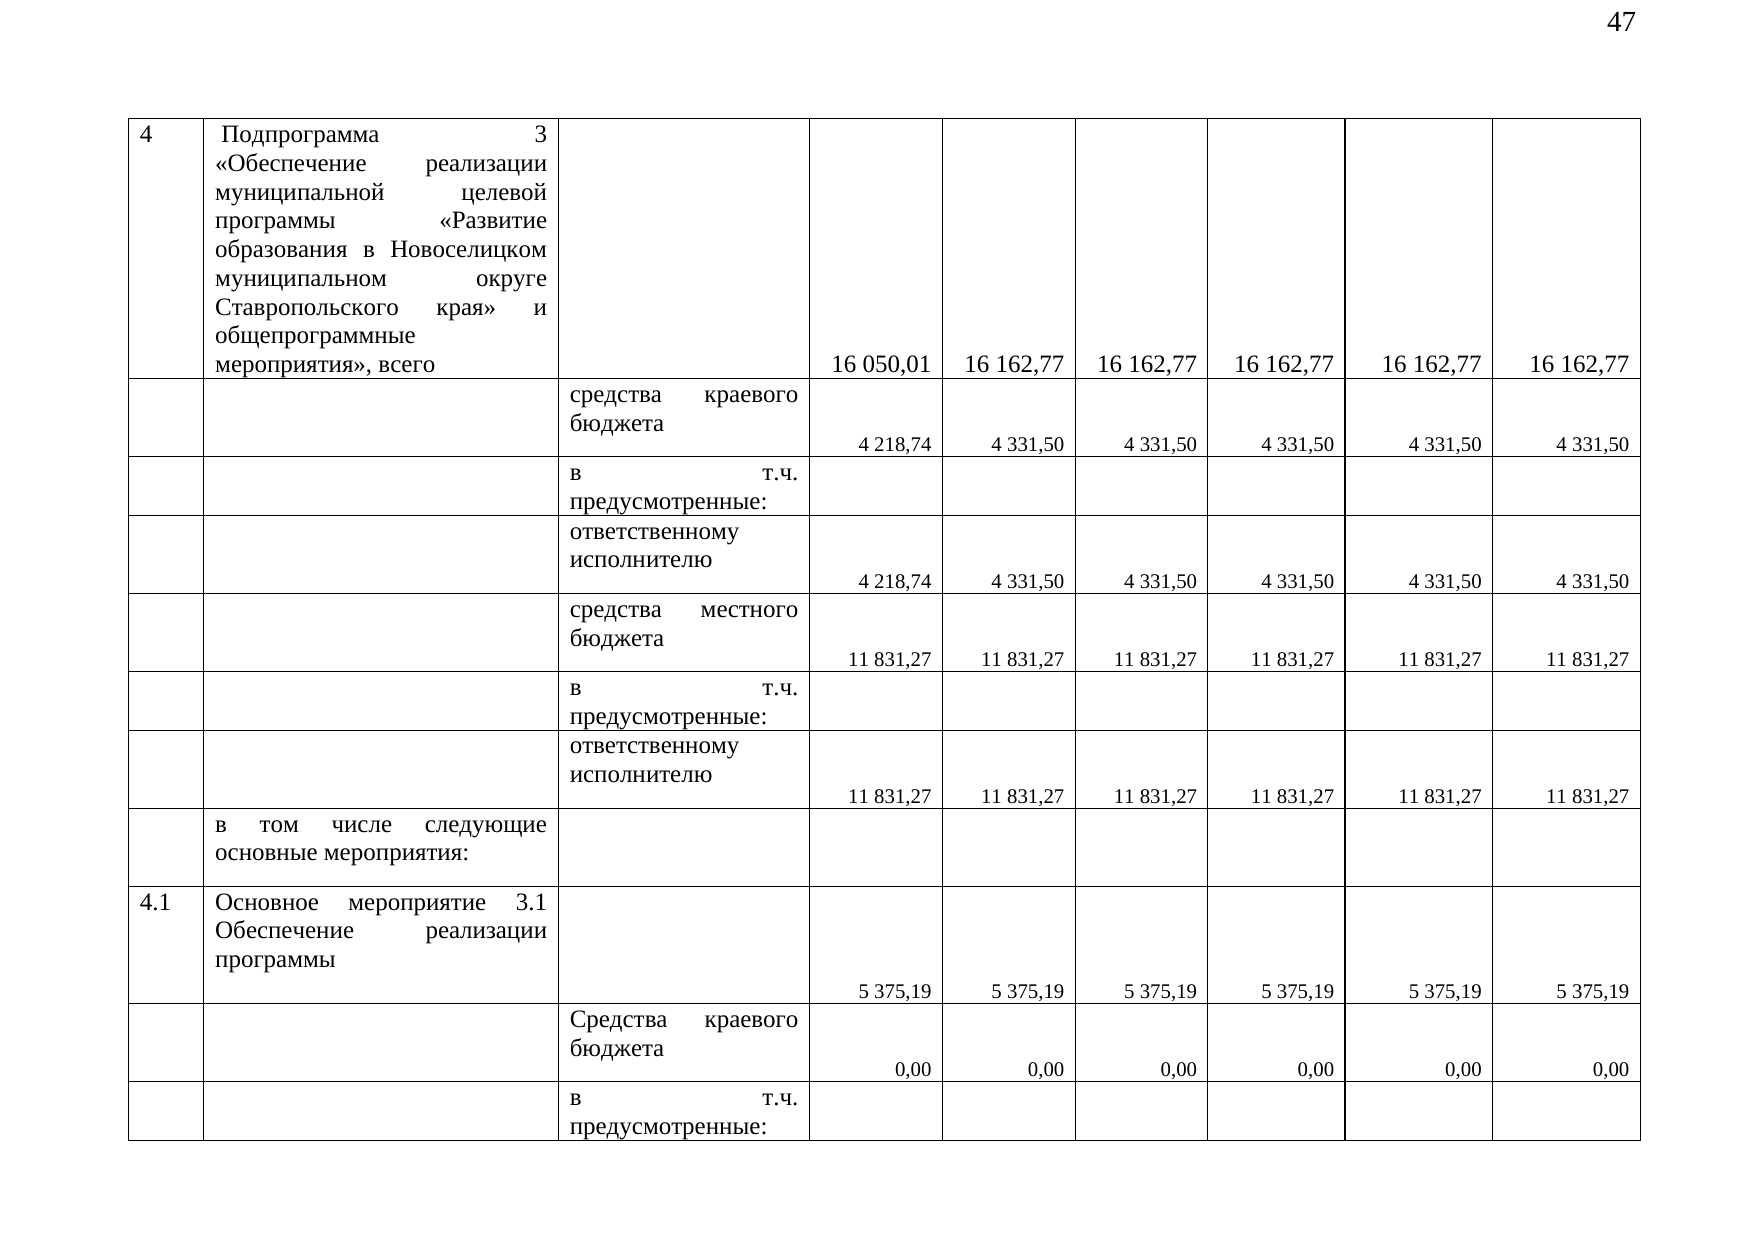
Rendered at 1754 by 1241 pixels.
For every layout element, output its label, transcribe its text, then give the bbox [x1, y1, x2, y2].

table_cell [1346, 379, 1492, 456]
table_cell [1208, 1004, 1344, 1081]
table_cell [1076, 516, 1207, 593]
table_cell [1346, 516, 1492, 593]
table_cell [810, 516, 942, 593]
table_cell [559, 119, 809, 378]
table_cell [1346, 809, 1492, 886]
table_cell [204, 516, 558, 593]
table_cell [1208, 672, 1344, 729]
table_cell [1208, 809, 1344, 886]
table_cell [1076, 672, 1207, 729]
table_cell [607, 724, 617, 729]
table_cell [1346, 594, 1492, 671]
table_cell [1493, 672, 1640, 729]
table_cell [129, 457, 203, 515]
table_cell 16 162,77 [1346, 119, 1492, 378]
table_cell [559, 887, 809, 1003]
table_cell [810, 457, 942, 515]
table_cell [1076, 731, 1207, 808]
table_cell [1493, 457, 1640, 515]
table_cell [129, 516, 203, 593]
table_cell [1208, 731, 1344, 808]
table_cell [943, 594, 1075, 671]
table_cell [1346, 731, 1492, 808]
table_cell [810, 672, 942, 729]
table_cell 16 162,77 [1493, 119, 1640, 378]
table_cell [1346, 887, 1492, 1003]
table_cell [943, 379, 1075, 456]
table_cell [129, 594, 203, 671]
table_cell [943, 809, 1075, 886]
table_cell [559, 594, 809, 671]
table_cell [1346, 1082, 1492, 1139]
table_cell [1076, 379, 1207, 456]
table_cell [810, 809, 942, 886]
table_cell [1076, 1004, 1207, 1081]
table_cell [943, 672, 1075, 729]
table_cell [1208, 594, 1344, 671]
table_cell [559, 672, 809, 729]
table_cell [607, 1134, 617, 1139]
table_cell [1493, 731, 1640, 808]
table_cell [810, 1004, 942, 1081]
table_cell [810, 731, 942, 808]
table_cell 16 162,77 [1076, 119, 1207, 378]
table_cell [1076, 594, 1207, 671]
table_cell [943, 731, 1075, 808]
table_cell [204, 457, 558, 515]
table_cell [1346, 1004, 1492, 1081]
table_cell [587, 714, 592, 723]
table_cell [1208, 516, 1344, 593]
table_cell [129, 379, 203, 456]
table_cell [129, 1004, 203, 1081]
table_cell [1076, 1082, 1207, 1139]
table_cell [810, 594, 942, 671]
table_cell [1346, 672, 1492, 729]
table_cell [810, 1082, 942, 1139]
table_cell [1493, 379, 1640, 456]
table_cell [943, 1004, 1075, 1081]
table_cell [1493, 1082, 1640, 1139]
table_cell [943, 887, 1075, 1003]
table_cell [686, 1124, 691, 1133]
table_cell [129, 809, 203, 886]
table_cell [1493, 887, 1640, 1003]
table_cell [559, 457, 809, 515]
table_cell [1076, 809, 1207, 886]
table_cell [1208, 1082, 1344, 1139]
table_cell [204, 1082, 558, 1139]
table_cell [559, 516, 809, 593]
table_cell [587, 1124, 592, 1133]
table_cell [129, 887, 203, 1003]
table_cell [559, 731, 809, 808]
table_cell средства краевого бюджета [559, 379, 809, 456]
table_cell 16 162,77 [1208, 119, 1344, 378]
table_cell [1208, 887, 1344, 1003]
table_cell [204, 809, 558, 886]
table_cell [204, 379, 558, 456]
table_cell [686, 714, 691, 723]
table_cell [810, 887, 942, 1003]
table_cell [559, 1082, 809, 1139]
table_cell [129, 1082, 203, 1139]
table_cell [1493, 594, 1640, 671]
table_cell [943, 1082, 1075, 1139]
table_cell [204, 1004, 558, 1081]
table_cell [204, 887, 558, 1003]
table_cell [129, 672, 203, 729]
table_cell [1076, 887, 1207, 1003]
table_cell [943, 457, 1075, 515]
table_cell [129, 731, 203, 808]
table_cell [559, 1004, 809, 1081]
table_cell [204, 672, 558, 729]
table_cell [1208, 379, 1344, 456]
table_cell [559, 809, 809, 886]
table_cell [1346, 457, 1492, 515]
table_cell 16 162,77 [943, 119, 1075, 378]
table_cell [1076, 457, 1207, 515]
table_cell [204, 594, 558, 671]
table_cell 16 050,01 [810, 119, 942, 378]
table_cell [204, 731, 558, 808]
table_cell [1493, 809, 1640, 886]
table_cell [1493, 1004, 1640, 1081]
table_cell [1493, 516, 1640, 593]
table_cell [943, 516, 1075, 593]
table_cell 4 [129, 119, 203, 378]
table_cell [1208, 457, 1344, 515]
table_cell Подпрограмма 3 «Обеспечение реализации муниципальной целевой программы «Развитие образования в Новоселицком муниципальном округе Ставропольского края» и общепрограммные мероприятия», всего [204, 119, 558, 378]
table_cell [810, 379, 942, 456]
